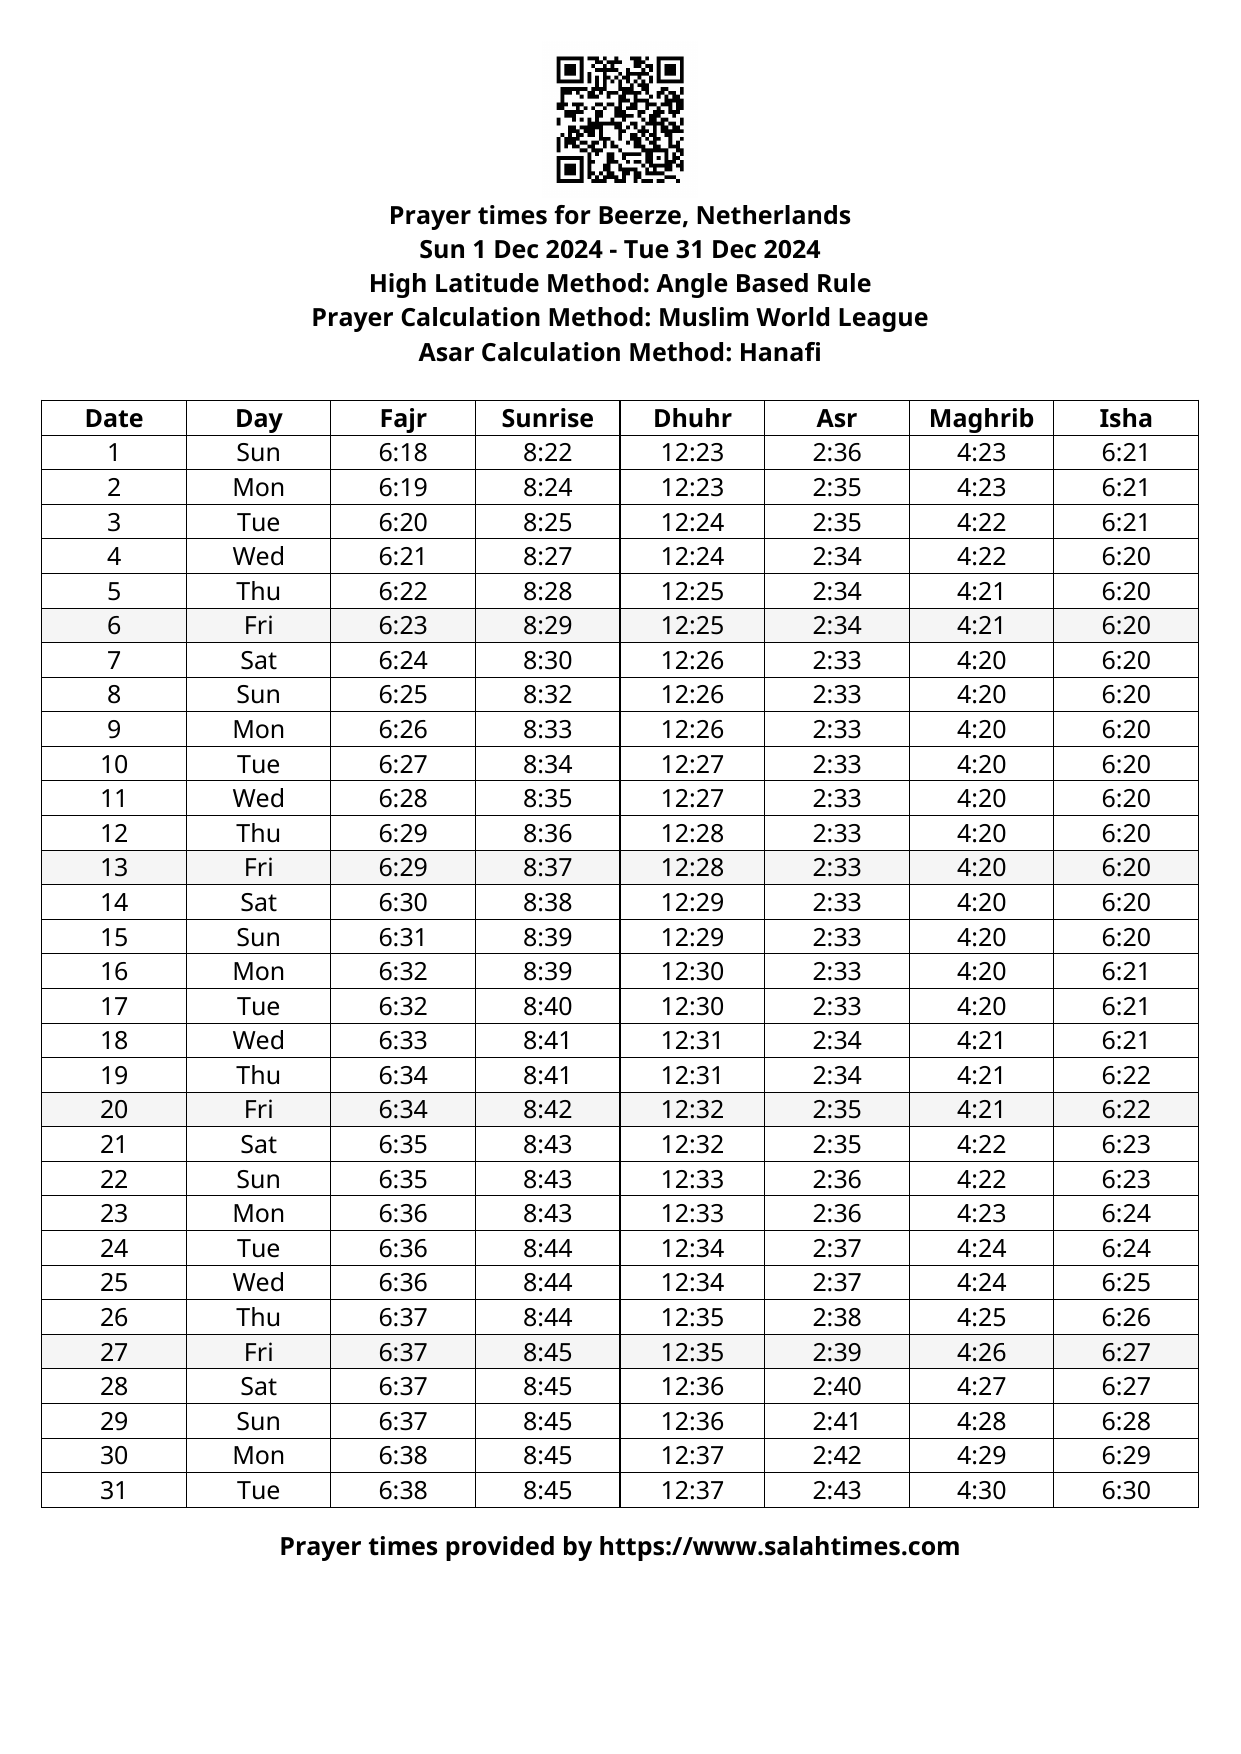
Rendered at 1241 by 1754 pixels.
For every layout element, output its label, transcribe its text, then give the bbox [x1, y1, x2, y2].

table_cell 12:30 [621, 989, 764, 1022]
table_cell 2:39 [765, 1335, 909, 1368]
table_cell 6:34 [331, 1093, 475, 1126]
table_cell 8:36 [476, 816, 619, 849]
table_cell 6:20 [1054, 574, 1198, 607]
table_cell Thu [187, 1300, 330, 1334]
table_cell 6:37 [331, 1404, 475, 1437]
table_cell 6:20 [1054, 885, 1198, 919]
table_cell 2:34 [765, 539, 909, 573]
table_cell 2:38 [765, 1300, 909, 1334]
table_cell 6:36 [331, 1266, 475, 1299]
table_cell 12:35 [621, 1335, 764, 1368]
table_cell 12:27 [621, 747, 764, 780]
table_cell 8:28 [476, 574, 619, 607]
table_cell Thu [187, 816, 330, 849]
table_cell 4:26 [910, 1335, 1053, 1368]
table_cell 8:32 [476, 678, 619, 711]
table_cell 8:44 [476, 1300, 619, 1334]
text Prayer times provided by https://www.salahtimes.com [42, 1528, 1198, 1563]
table_cell 6:19 [331, 470, 475, 504]
table_cell 6:34 [331, 1058, 475, 1092]
table_cell 12:29 [621, 885, 764, 919]
table_cell 2:33 [765, 954, 909, 988]
table_cell 4:25 [910, 1300, 1053, 1334]
table_header Day [187, 401, 330, 434]
table_cell 2:33 [765, 747, 909, 780]
table_cell 27 [42, 1335, 186, 1368]
table_cell 28 [42, 1369, 186, 1403]
table_cell 2:40 [765, 1369, 909, 1403]
table_cell 12:33 [621, 1162, 764, 1195]
table_cell 6:27 [1054, 1335, 1198, 1368]
table_cell 4:23 [910, 436, 1053, 469]
table_cell Mon [187, 954, 330, 988]
table_cell 2:33 [765, 712, 909, 746]
table_cell 2:33 [765, 781, 909, 815]
table_cell 29 [42, 1404, 186, 1437]
table_cell 1 [42, 436, 186, 469]
table_cell 6:23 [1054, 1162, 1198, 1195]
table_cell 12:23 [621, 436, 764, 469]
table_cell 5 [42, 574, 186, 607]
table_cell 6:20 [1054, 712, 1198, 746]
table_cell 6:35 [331, 1162, 475, 1195]
table_cell 12:34 [621, 1231, 764, 1264]
table_cell 6:22 [331, 574, 475, 607]
table_cell 6:29 [1054, 1439, 1198, 1472]
table_cell 4:20 [910, 954, 1053, 988]
table_cell 12:25 [621, 609, 764, 642]
table_cell 6:25 [331, 678, 475, 711]
table_cell 6:20 [1054, 816, 1198, 849]
table_header Isha [1054, 401, 1198, 434]
table_cell 6:20 [331, 505, 475, 538]
table_cell 2:35 [765, 470, 909, 504]
table_cell 8:34 [476, 747, 619, 780]
table_cell Wed [187, 781, 330, 815]
table_cell 2:33 [765, 920, 909, 953]
table_cell Wed [187, 539, 330, 573]
table_cell 2:36 [765, 1162, 909, 1195]
table_cell 4 [42, 539, 186, 573]
table_cell 8:39 [476, 954, 619, 988]
table_cell Thu [187, 574, 330, 607]
table_header Fajr [331, 401, 475, 434]
table_cell 12:36 [621, 1369, 764, 1403]
table_cell Mon [187, 470, 330, 504]
table_cell 16 [42, 954, 186, 988]
table_cell 6:37 [331, 1300, 475, 1334]
table_cell Fri [187, 1335, 330, 1368]
table_cell 8:27 [476, 539, 619, 573]
table_cell 8:45 [476, 1404, 619, 1437]
table_cell 4:23 [910, 470, 1053, 504]
table_cell Sun [187, 920, 330, 953]
table_cell 6:20 [1054, 539, 1198, 573]
table_cell 21 [42, 1127, 186, 1161]
text Prayer Calculation Method: Muslim World League [42, 300, 1198, 334]
table_cell 4:22 [910, 505, 1053, 538]
table_cell 2:33 [765, 851, 909, 884]
table_cell 12:26 [621, 643, 764, 677]
table_cell 6:36 [331, 1231, 475, 1264]
text Sun 1 Dec 2024 - Tue 31 Dec 2024 [42, 232, 1198, 266]
table_cell 6:21 [1054, 1024, 1198, 1057]
table_cell 2:41 [765, 1404, 909, 1437]
table_cell 6:20 [1054, 643, 1198, 677]
text High Latitude Method: Angle Based Rule [42, 266, 1198, 300]
table_cell 2:34 [765, 1024, 909, 1057]
table_cell 6:18 [331, 436, 475, 469]
table_header Sunrise [476, 401, 619, 434]
table_cell Tue [187, 505, 330, 538]
table_cell 2 [42, 470, 186, 504]
table_cell 12:35 [621, 1300, 764, 1334]
table_cell 2:34 [765, 1058, 909, 1092]
table_cell Thu [187, 1058, 330, 1092]
table_cell 4:20 [910, 781, 1053, 815]
table_cell 6:20 [1054, 609, 1198, 642]
table_cell 6:21 [331, 539, 475, 573]
table_cell Sun [187, 1404, 330, 1437]
table_cell 22 [42, 1162, 186, 1195]
table_cell 8:39 [476, 920, 619, 953]
table_cell Tue [187, 989, 330, 1022]
table_cell 2:33 [765, 989, 909, 1022]
table_cell 4:22 [910, 1127, 1053, 1161]
table_cell 12:37 [621, 1473, 764, 1507]
table_cell 4:20 [910, 816, 1053, 849]
table_cell 4:21 [910, 574, 1053, 607]
table_cell 23 [42, 1196, 186, 1230]
table_cell 8:42 [476, 1093, 619, 1126]
table_cell 6:24 [1054, 1231, 1198, 1264]
table_cell Tue [187, 1473, 330, 1507]
table_cell Wed [187, 1024, 330, 1057]
table_cell 12:28 [621, 851, 764, 884]
table_cell 8:33 [476, 712, 619, 746]
table_cell 6:23 [331, 609, 475, 642]
table_cell 8:29 [476, 609, 619, 642]
table_cell 4:29 [910, 1439, 1053, 1472]
table_cell 12:36 [621, 1404, 764, 1437]
table_cell 6:27 [1054, 1369, 1198, 1403]
picture [542, 41, 699, 198]
table_cell 6:32 [331, 954, 475, 988]
table_cell 12:26 [621, 712, 764, 746]
table_cell 10 [42, 747, 186, 780]
table_cell 11 [42, 781, 186, 815]
table_cell Sun [187, 1162, 330, 1195]
table_cell Fri [187, 851, 330, 884]
table_cell Sat [187, 643, 330, 677]
table_cell 12:32 [621, 1127, 764, 1161]
table_cell 2:34 [765, 609, 909, 642]
table_cell 4:28 [910, 1404, 1053, 1437]
table_header Date [42, 401, 186, 434]
table_cell 14 [42, 885, 186, 919]
table_cell 8:44 [476, 1231, 619, 1264]
table_cell 24 [42, 1231, 186, 1264]
table_cell 4:20 [910, 643, 1053, 677]
table_cell 12:27 [621, 781, 764, 815]
table_cell 6:20 [1054, 851, 1198, 884]
table_cell 8:45 [476, 1439, 619, 1472]
table_cell 12:29 [621, 920, 764, 953]
table_cell 12:33 [621, 1196, 764, 1230]
text Asar Calculation Method: Hanafi [42, 334, 1198, 368]
table_cell 8:43 [476, 1196, 619, 1230]
table_header Dhuhr [621, 401, 764, 434]
table_cell 4:20 [910, 747, 1053, 780]
table_cell 8:37 [476, 851, 619, 884]
table_cell 2:33 [765, 643, 909, 677]
table_cell 6:30 [331, 885, 475, 919]
table_cell 6:31 [331, 920, 475, 953]
table_cell 2:42 [765, 1439, 909, 1472]
table_cell 4:20 [910, 885, 1053, 919]
table_cell 8:35 [476, 781, 619, 815]
table_cell 8:40 [476, 989, 619, 1022]
table_cell Sat [187, 1127, 330, 1161]
table_cell Sun [187, 436, 330, 469]
table_cell 6:20 [1054, 678, 1198, 711]
table_cell 6:24 [331, 643, 475, 677]
table_cell 6 [42, 609, 186, 642]
table_cell 2:34 [765, 574, 909, 607]
table_cell 2:36 [765, 436, 909, 469]
table_cell 6:32 [331, 989, 475, 1022]
table_cell Fri [187, 1093, 330, 1126]
table_cell 6:29 [331, 816, 475, 849]
table_cell 12 [42, 816, 186, 849]
table_cell 4:27 [910, 1369, 1053, 1403]
table_cell 6:21 [1054, 505, 1198, 538]
table_cell 8:24 [476, 470, 619, 504]
table_cell 12:23 [621, 470, 764, 504]
table_cell 4:20 [910, 989, 1053, 1022]
table_cell 8:38 [476, 885, 619, 919]
table_cell 6:21 [1054, 989, 1198, 1022]
table_cell 8:44 [476, 1266, 619, 1299]
table_cell 8:30 [476, 643, 619, 677]
table_cell 7 [42, 643, 186, 677]
table_cell 4:20 [910, 920, 1053, 953]
table_cell 6:38 [331, 1473, 475, 1507]
table_cell Sun [187, 678, 330, 711]
table_cell 4:21 [910, 1093, 1053, 1126]
table_cell 8:41 [476, 1024, 619, 1057]
table_cell 6:23 [1054, 1127, 1198, 1161]
table_cell 6:33 [331, 1024, 475, 1057]
table_cell 8:45 [476, 1473, 619, 1507]
table_cell 4:30 [910, 1473, 1053, 1507]
table_cell 6:21 [1054, 470, 1198, 504]
table_cell 15 [42, 920, 186, 953]
table_cell 6:36 [331, 1196, 475, 1230]
table_cell 2:35 [765, 505, 909, 538]
table_cell 4:24 [910, 1266, 1053, 1299]
table_cell 12:30 [621, 954, 764, 988]
table_cell 30 [42, 1439, 186, 1472]
table_cell 17 [42, 989, 186, 1022]
table_cell 6:26 [331, 712, 475, 746]
table_cell 6:27 [331, 747, 475, 780]
table_cell 12:24 [621, 539, 764, 573]
table_cell 2:36 [765, 1196, 909, 1230]
table_cell 4:21 [910, 1058, 1053, 1092]
table_cell 2:37 [765, 1266, 909, 1299]
table_cell 6:20 [1054, 781, 1198, 815]
table_cell Mon [187, 1439, 330, 1472]
table_cell 9 [42, 712, 186, 746]
table_cell 2:43 [765, 1473, 909, 1507]
table_cell 6:37 [331, 1335, 475, 1368]
table_cell 6:22 [1054, 1093, 1198, 1126]
table_cell 18 [42, 1024, 186, 1057]
table_cell 12:25 [621, 574, 764, 607]
table_cell Sat [187, 1369, 330, 1403]
table_cell Wed [187, 1266, 330, 1299]
table_cell 25 [42, 1266, 186, 1299]
table_cell 4:21 [910, 609, 1053, 642]
table_cell 12:28 [621, 816, 764, 849]
table_cell 2:33 [765, 678, 909, 711]
table_cell 6:29 [331, 851, 475, 884]
table_cell 6:20 [1054, 920, 1198, 953]
table_cell 6:28 [331, 781, 475, 815]
table_cell 31 [42, 1473, 186, 1507]
table_cell 4:20 [910, 678, 1053, 711]
table_cell 6:21 [1054, 436, 1198, 469]
table_cell 6:38 [331, 1439, 475, 1472]
table_cell 2:37 [765, 1231, 909, 1264]
table_cell 12:24 [621, 505, 764, 538]
table_cell 6:37 [331, 1369, 475, 1403]
table_cell 2:33 [765, 816, 909, 849]
table_cell 4:22 [910, 1162, 1053, 1195]
table_cell 26 [42, 1300, 186, 1334]
table_cell Sat [187, 885, 330, 919]
table_cell 6:25 [1054, 1266, 1198, 1299]
table_cell 12:26 [621, 678, 764, 711]
table_cell 12:31 [621, 1058, 764, 1092]
table_cell 6:20 [1054, 747, 1198, 780]
table_cell 8:43 [476, 1127, 619, 1161]
table_cell 4:24 [910, 1231, 1053, 1264]
table_cell 19 [42, 1058, 186, 1092]
table_cell Mon [187, 712, 330, 746]
table_cell 6:24 [1054, 1196, 1198, 1230]
table_cell 8:45 [476, 1369, 619, 1403]
table_cell 8:41 [476, 1058, 619, 1092]
table_cell 8:45 [476, 1335, 619, 1368]
table_cell 4:23 [910, 1196, 1053, 1230]
text Prayer times for Beerze, Netherlands [42, 198, 1198, 232]
table_cell Mon [187, 1196, 330, 1230]
table_cell 2:33 [765, 885, 909, 919]
table_cell 12:32 [621, 1093, 764, 1126]
table_cell 6:22 [1054, 1058, 1198, 1092]
table_cell 4:20 [910, 851, 1053, 884]
table_cell 13 [42, 851, 186, 884]
table_cell Tue [187, 747, 330, 780]
table_cell 4:20 [910, 712, 1053, 746]
table_cell 6:30 [1054, 1473, 1198, 1507]
table_cell 12:34 [621, 1266, 764, 1299]
table_cell 20 [42, 1093, 186, 1126]
table_cell 4:21 [910, 1024, 1053, 1057]
table_header Asr [765, 401, 909, 434]
table_header Maghrib [910, 401, 1053, 434]
table_cell 8:25 [476, 505, 619, 538]
table_cell 3 [42, 505, 186, 538]
table_cell 6:28 [1054, 1404, 1198, 1437]
table_cell 2:35 [765, 1093, 909, 1126]
table_cell Tue [187, 1231, 330, 1264]
table_cell 8 [42, 678, 186, 711]
table_cell 8:43 [476, 1162, 619, 1195]
table_cell 6:35 [331, 1127, 475, 1161]
table_cell 6:26 [1054, 1300, 1198, 1334]
table_cell 12:31 [621, 1024, 764, 1057]
table_cell 8:22 [476, 436, 619, 469]
table_cell 12:37 [621, 1439, 764, 1472]
table_cell 6:21 [1054, 954, 1198, 988]
table_cell 4:22 [910, 539, 1053, 573]
table_cell Fri [187, 609, 330, 642]
table_cell 2:35 [765, 1127, 909, 1161]
